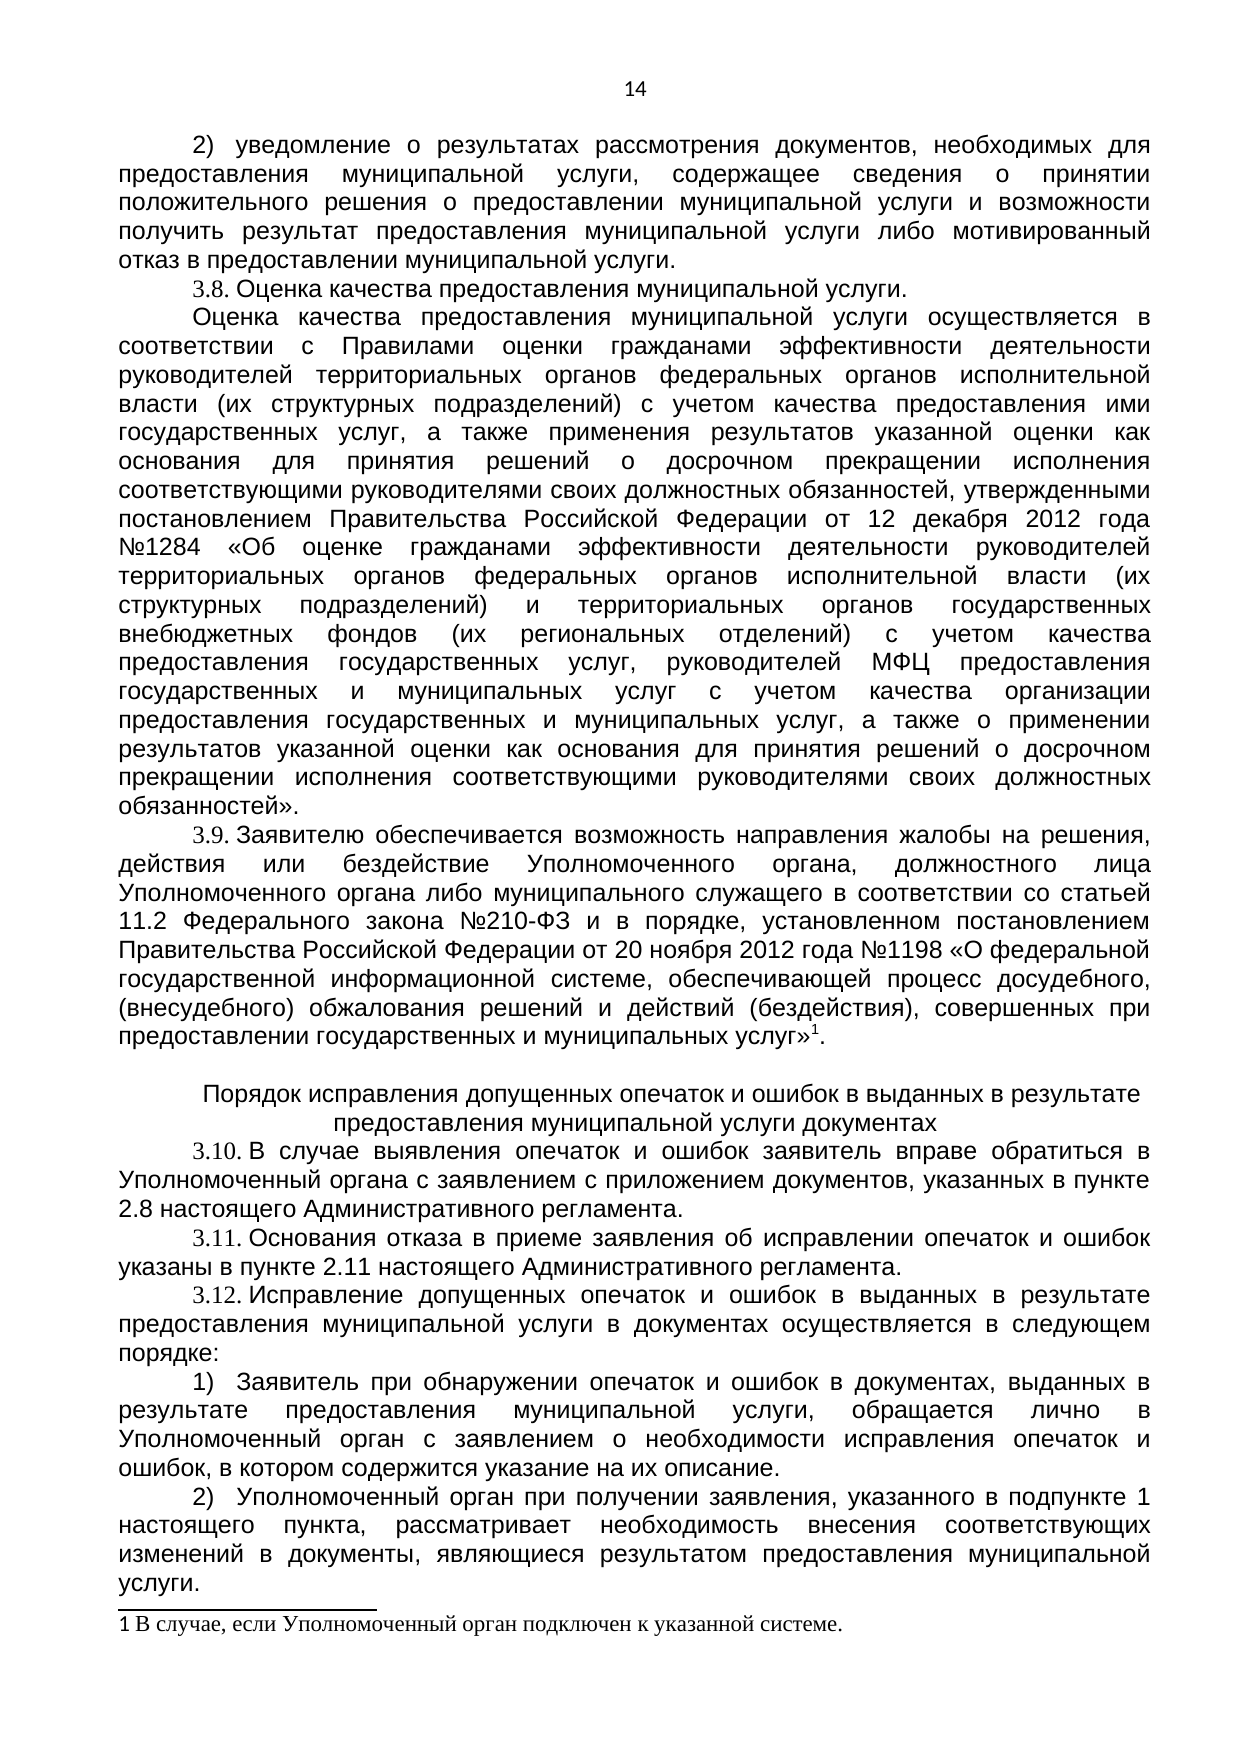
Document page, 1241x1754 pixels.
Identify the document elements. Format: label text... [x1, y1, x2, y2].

list Исправление допущенных опечаток и ошибок в выданных в результате предоставления муниципальной услуги в документах осуществляется в следующем порядке: [118, 1280, 1152, 1367]
text Оценка качества предоставления муниципальной услуги осуществляется в соответствии с Правилами оценки гражданами эффективности деятельности руководителей территориальных органов федеральных органов исполнительной власти (их структурных подразделений) с учетом качества предоставления ими государственных услуг, а также применения результатов указанной оценки как основания для принятия решений о досрочном прекращении исполнения соответствующими руководителями своих должностных обязанностей, утвержденными постановлением Правительства Российской Федерации от 12 декабря 2012 года №1284 «Об оценке гражданами эффективности деятельности руководителей территориальных органов федеральных органов исполнительной власти (их структурных подразделений) и территориальных органов государственных внебюджетных фондов (их региональных отделений) с учетом качества предоставления государственных услуг, руководителей МФЦ предоставления государственных и муниципальных услуг с учетом качества организации предоставления государственных и муниципальных услуг, а также о применении результатов указанной оценки как основания для принятия решений о досрочном прекращении исполнения соответствующими руководителями своих должностных обязанностей». [118, 302, 1152, 820]
list В случае выявления опечаток и ошибок заявитель вправе обратиться в Уполномоченный органа с заявлением с приложением документов, указанных в пункте 2.8 настоящего Административного регламента. [118, 1136, 1152, 1223]
text 2) уведомление о результатах рассмотрения документов, необходимых для предоставления муниципальной услуги, содержащее сведения о принятии положительного решения о предоставлении муниципальной услуги и возможности получить результат предоставления муниципальной услуги либо мотивированный отказ в предоставлении муниципальной услуги. [118, 130, 1152, 273]
list Основания отказа в приеме заявления об исправлении опечаток и ошибок указаны в пункте 2.11 настоящего Административного регламента. [118, 1223, 1152, 1280]
list Заявитель при обнаружении опечаток и ошибок в документах, выданных в результате предоставления муниципальной услуги, обращается лично в Уполномоченный орган с заявлением о необходимости исправления опечаток и ошибок, в котором содержится указание на их описание. [118, 1367, 1152, 1482]
list Уполномоченный орган при получении заявления, указанного в подпункте 1 настоящего пункта, рассматривает необходимость внесения соответствующих изменений в документы, являющиеся результатом предоставления муниципальной услуги. [118, 1482, 1152, 1597]
list Оценка качества предоставления муниципальной услуги. [118, 273, 1152, 302]
text Порядок исправления допущенных опечаток и ошибок в выданных в результате предоставления муниципальной услуги документах [118, 1079, 1152, 1136]
list Заявителю обеспечивается возможность направления жалобы на решения, действия или бездействие Уполномоченного органа, должностного лица Уполномоченного органа либо муниципального служащего в соответствии со статьей 11.2 Федерального закона №210-ФЗ и в порядке, установленном постановлением Правительства Российской Федерации от 20 ноября 2012 года №1198 «О федеральной государственной информационной системе, обеспечивающей процесс досудебного, (внесудебного) обжалования решений и действий (бездействия), совершенных при предоставлении государственных и муниципальных услуг». [118, 820, 1152, 1050]
